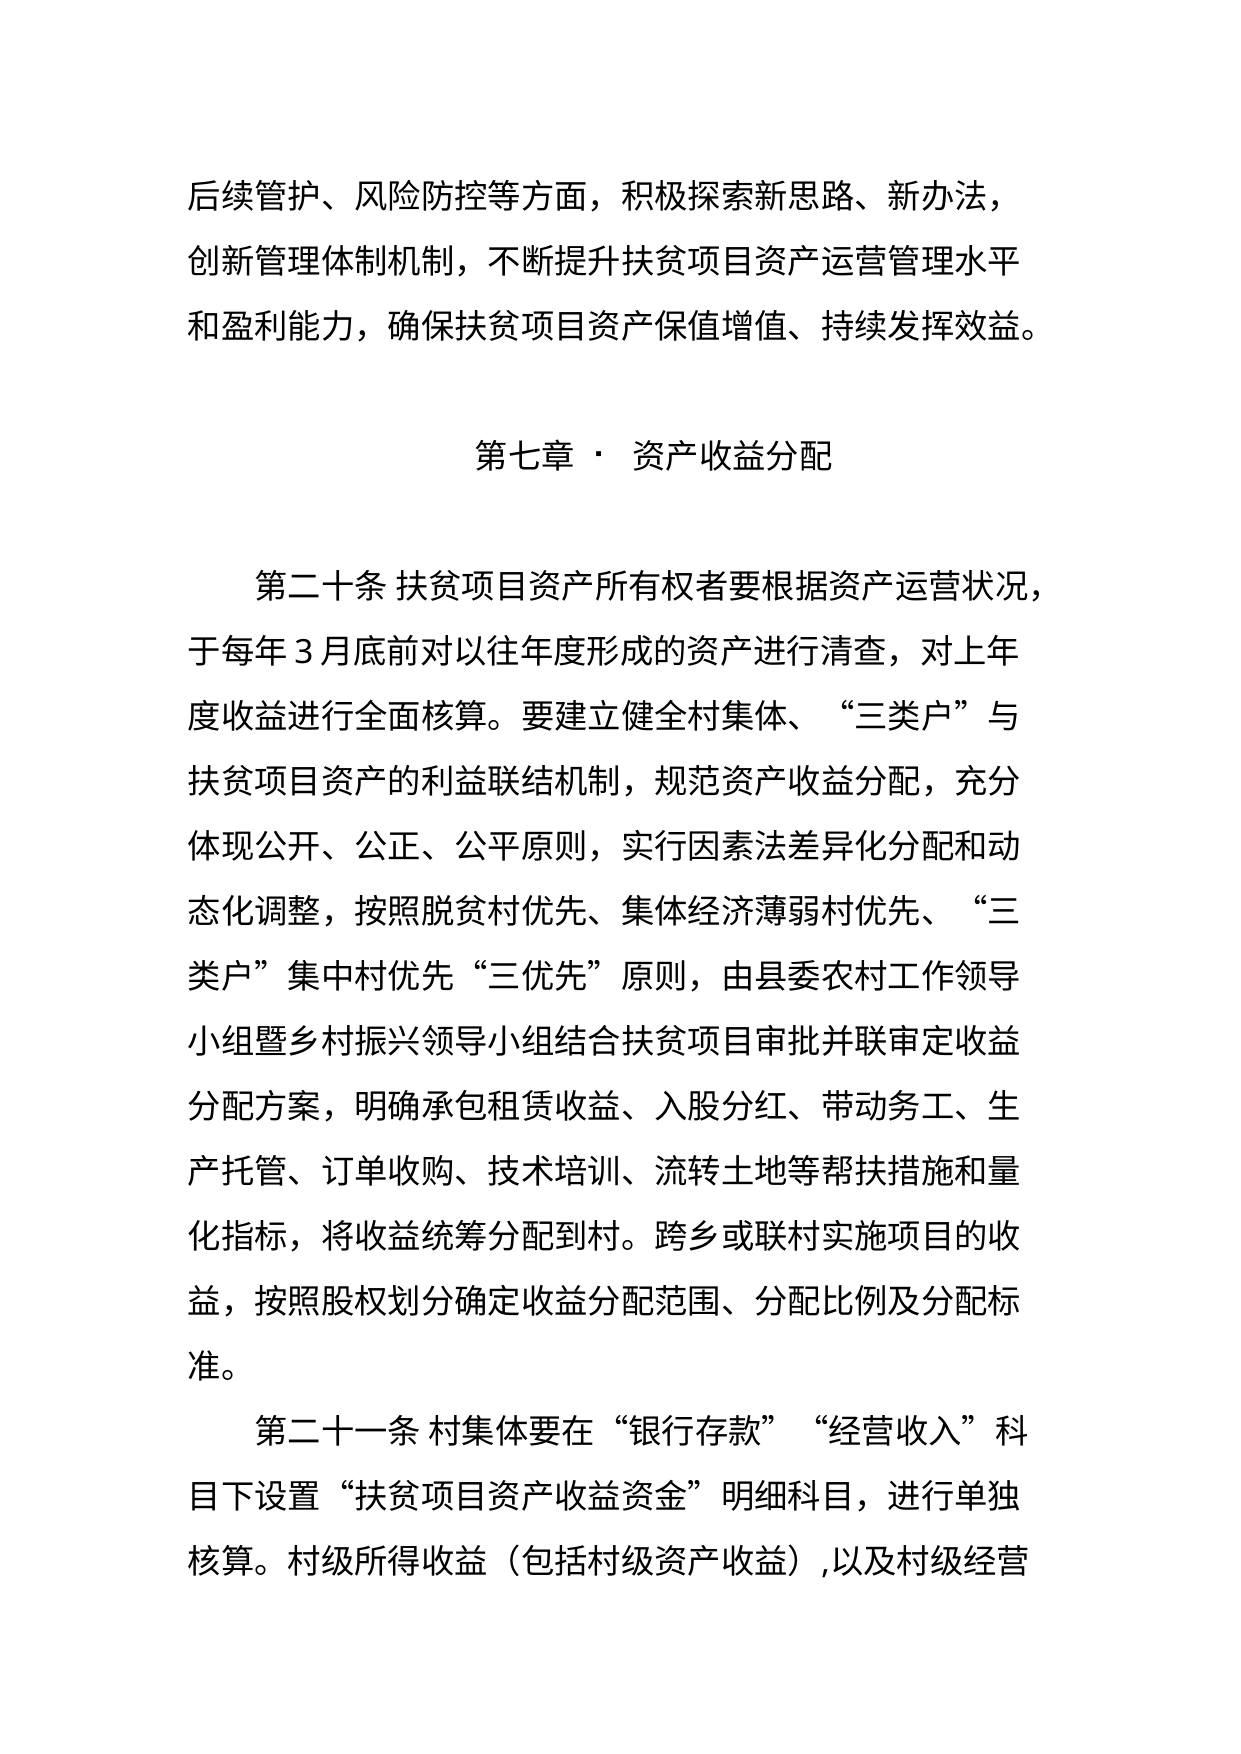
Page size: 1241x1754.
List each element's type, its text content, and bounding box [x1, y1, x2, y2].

text 第七章 ⠂ 资产收益分配 [187, 422, 1053, 487]
text 第二十条 扶贫项目资产所有权者要根据资产运营状况，于每年3月底前对以往年度形成的资产进行清查，对上年度收益进行全面核算。要建立健全村集体、“三类户”与扶贫项目资产的利益联结机制，规范资产收益分配，充分体现公开、公正、公平原则，实行因素法差异化分配和动态化调整，按照脱贫村优先、集体经济薄弱村优先、“三类户”集中村优先“三优先”原则，由县委农村工作领导小组暨乡村振兴领导小组结合扶贫项目审批并联审定收益分配方案，明确承包租赁收益、入股分红、带动务工、生产托管、订单收购、技术培训、流转土地等帮扶措施和量化指标，将收益统筹分配到村。跨乡或联村实施项目的收益，按照股权划分确定收益分配范围、分配比例及分配标准。 [187, 552, 1053, 1397]
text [187, 162, 1053, 357]
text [187, 1397, 1053, 1592]
